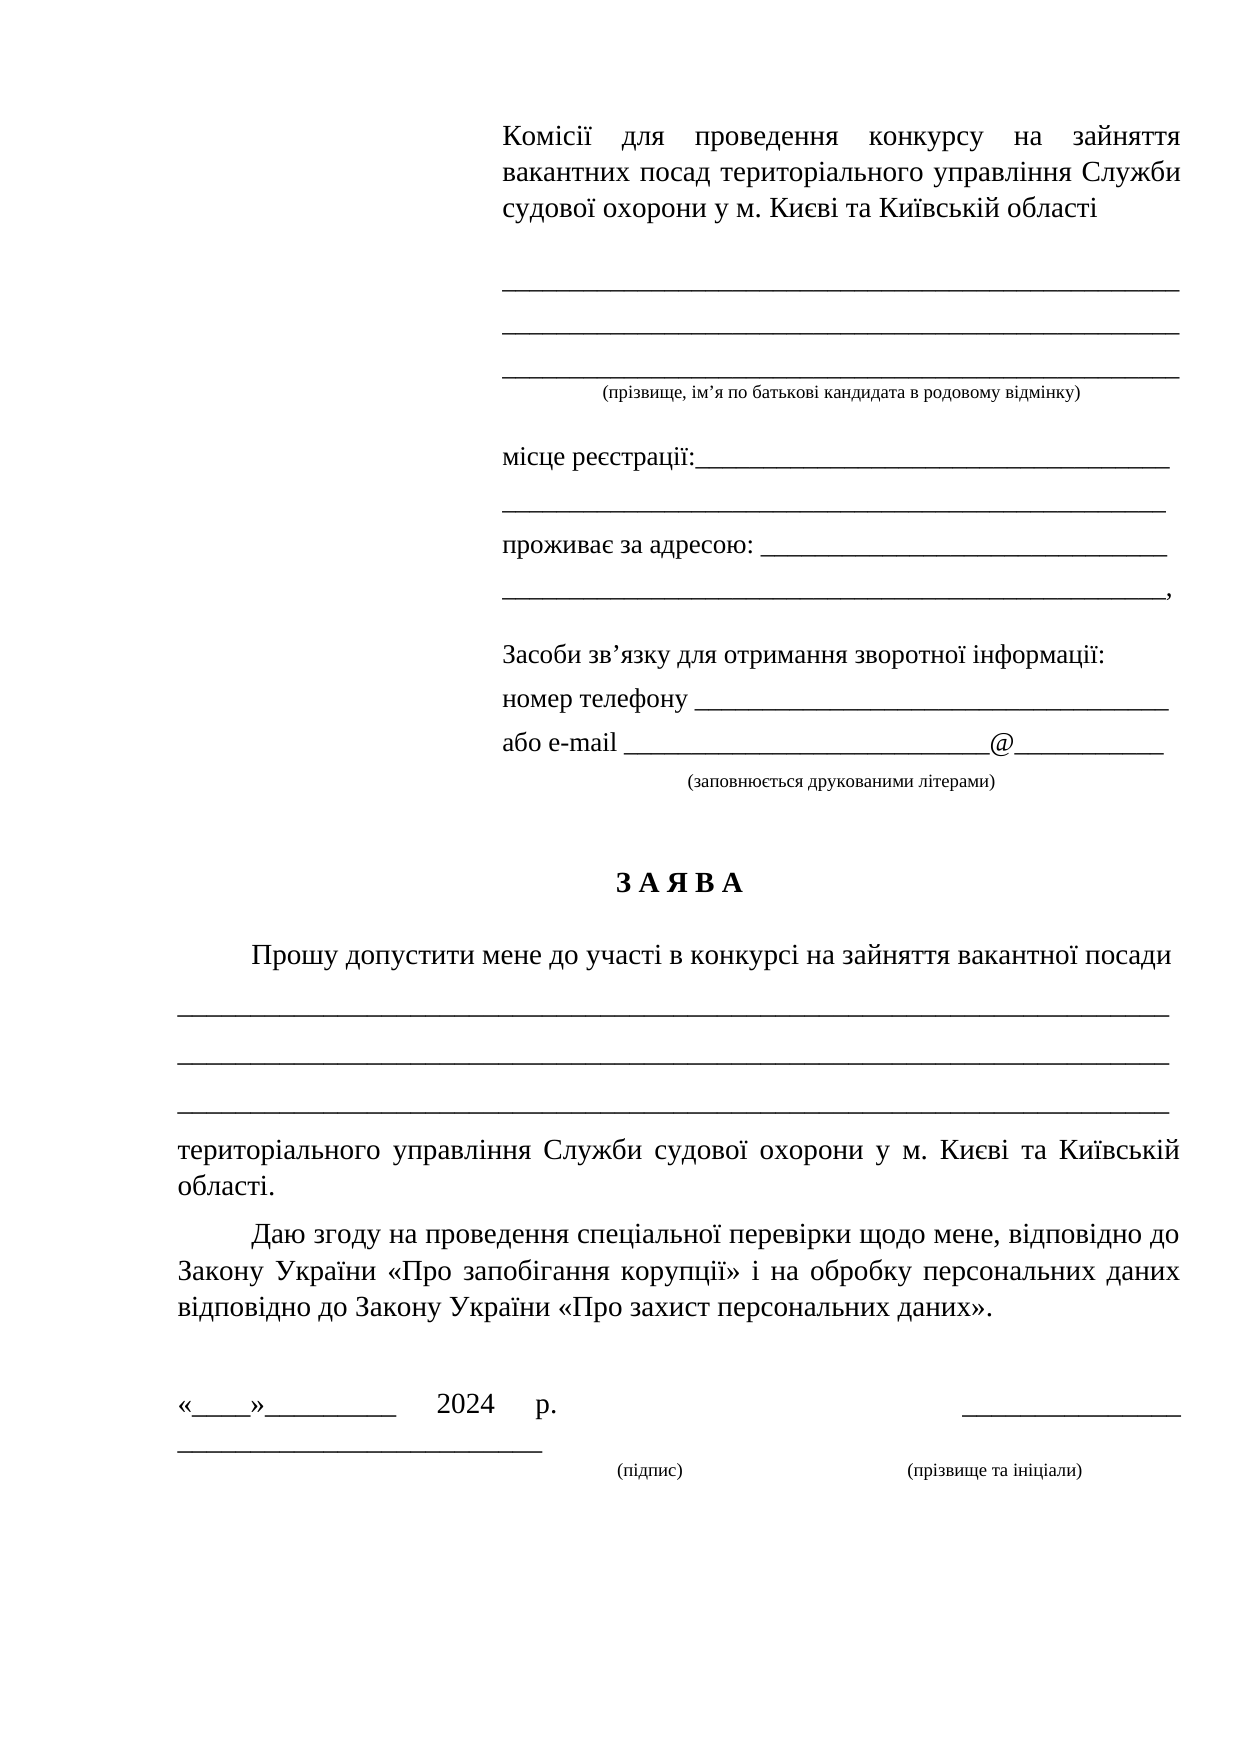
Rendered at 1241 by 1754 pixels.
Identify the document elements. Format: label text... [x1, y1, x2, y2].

text місце реєстрації:___________________________________ [502, 441, 1181, 472]
text ____________________________________________________________________ [177, 1083, 1181, 1117]
text Комісії для проведення конкурсу на зайняття вакантних посад територіального управління Служби судової охорони у м. Києві та Київській області [502, 118, 1181, 224]
text __________________________________________________ [502, 350, 1181, 381]
text «____»_________ 2024 р. _______________ _________________________ [177, 1386, 1181, 1456]
text Засоби зв’язку для отримання зворотної інформації: [502, 638, 1181, 670]
text (прізвище, ім’я по батькові кандидата в родовому відмінку) [502, 381, 1181, 403]
text номер телефону ___________________________________ [502, 682, 1181, 713]
text Даю згоду на проведення спеціальної перевірки щодо мене, відповідно до Закону України «Про запобігання корупції» і на обробку персональних даних відповідно до Закону України «Про захист персональних даних». [177, 1217, 1181, 1322]
text (підпис) (прізвище та ініціали) [177, 1458, 1181, 1480]
text Прошу допустити мене до участі в конкурсі на зайняття вакантної посади [177, 937, 1181, 971]
text або e-mail ___________________________@___________ [502, 726, 1181, 757]
text проживає за адресою: ______________________________ [502, 528, 1181, 559]
text __________________________________________________ [502, 306, 1181, 337]
text _________________________________________________, [502, 571, 1181, 603]
text територіального управління Служби судової охорони у м. Києві та Київській області. [177, 1132, 1181, 1202]
text ____________________________________________________________________ [177, 1034, 1181, 1068]
text _________________________________________________ [502, 484, 1181, 515]
text ____________________________________________________________________ [177, 986, 1181, 1019]
text З А Я В А [177, 865, 1181, 898]
text __________________________________________________ [502, 263, 1181, 294]
text (заповнюється друкованими літерами) [502, 769, 1181, 791]
